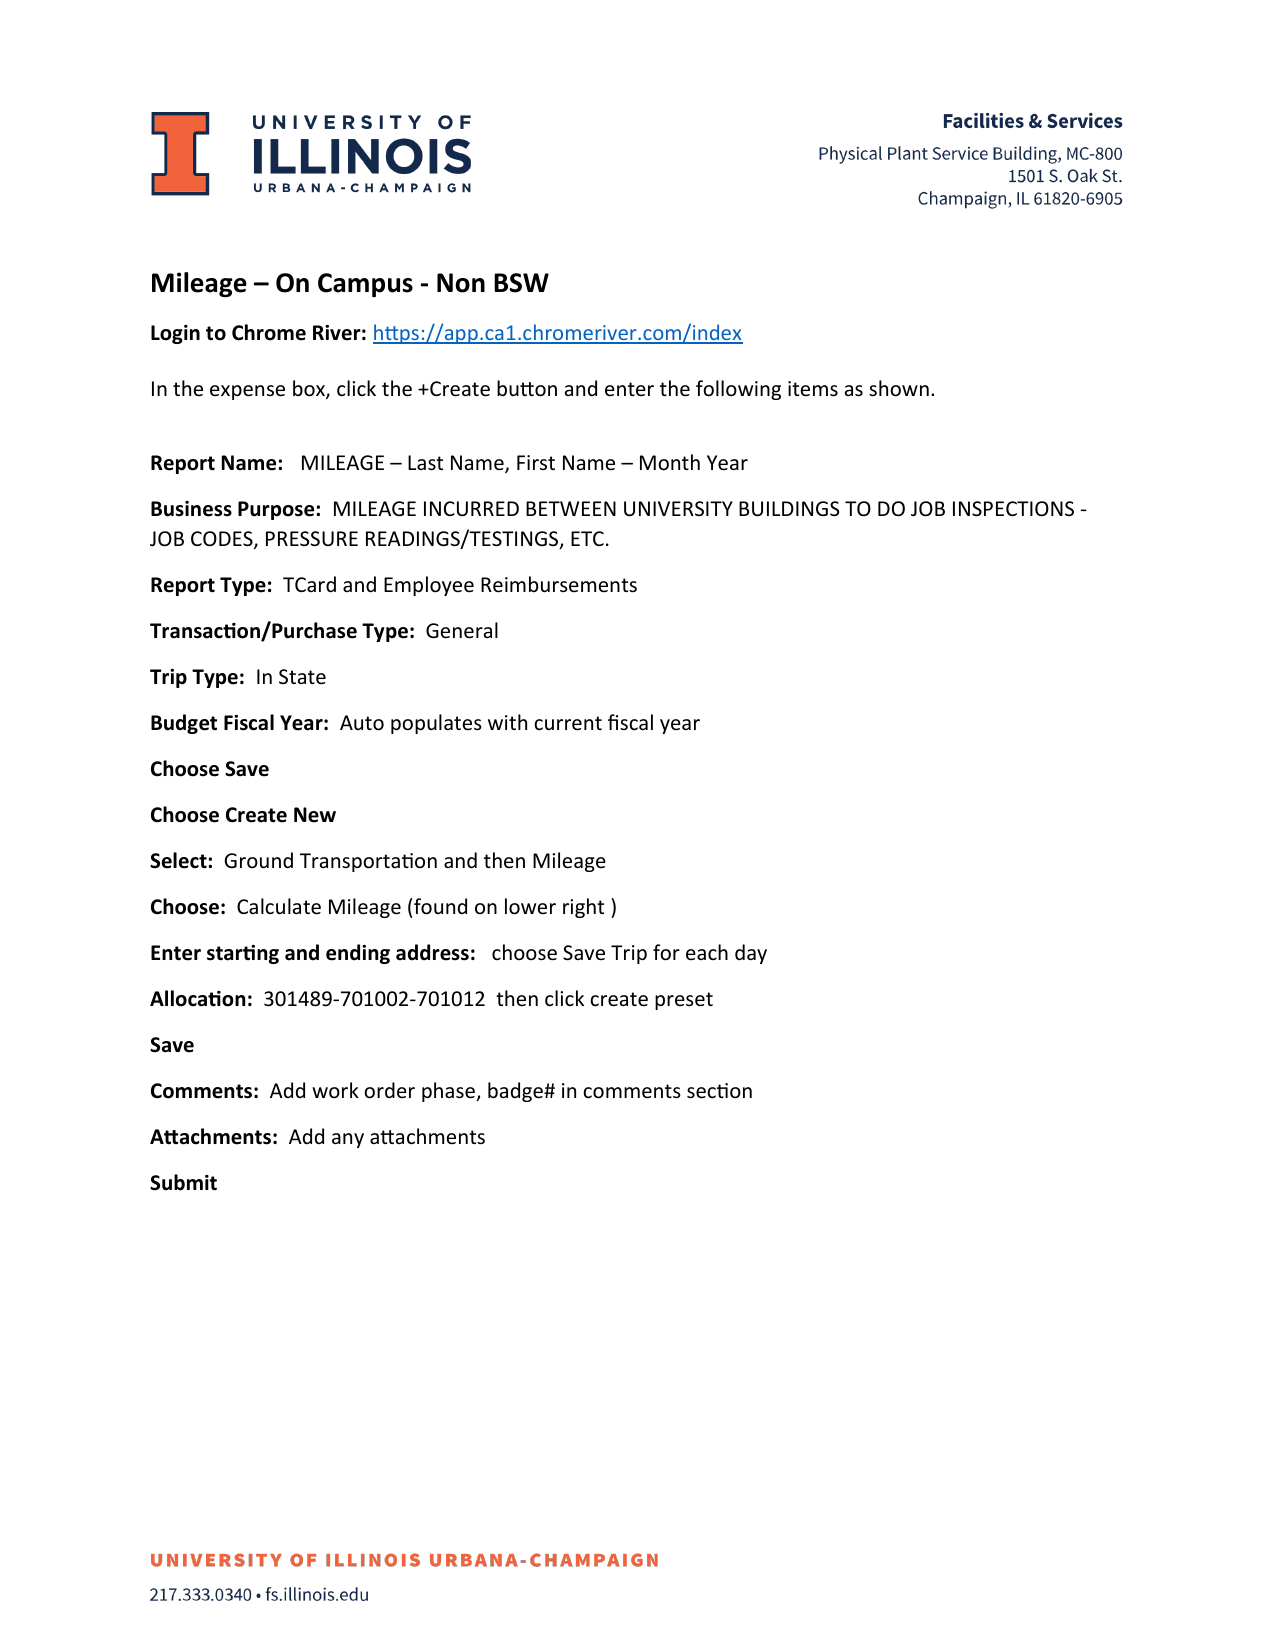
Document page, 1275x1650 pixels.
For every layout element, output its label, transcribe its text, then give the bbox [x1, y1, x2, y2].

text Save [150, 1030, 1125, 1058]
text Choose Create New [150, 800, 1125, 828]
text Submit [150, 1168, 1125, 1196]
text Enter starting and ending address: choose Save Trip for each day [150, 938, 1125, 966]
text Attachments: Add any attachments [150, 1122, 1125, 1150]
text Allocation: 301489-701002-701012 then click create preset [150, 984, 1125, 1012]
text Trip Type: In State [150, 662, 1125, 690]
text Login to Chrome River: https://app.ca1.chromeriver.com/index [150, 318, 1125, 346]
text Transaction/Purchase Type: General [150, 616, 1125, 644]
picture [150, 112, 1124, 264]
text Report Name: MILEAGE – Last Name, First Name – Month Year [150, 448, 1125, 476]
text Select: Ground Transportation and then Mileage [150, 846, 1125, 874]
text In the expense box, click the +Create button and enter the following items as shown. [150, 374, 1125, 402]
text Mileage – On Campus - Non BSW [150, 264, 1125, 300]
text Choose: Calculate Mileage (found on lower right ) [150, 892, 1125, 920]
text Business Purpose: MILEAGE INCURRED BETWEEN UNIVERSITY BUILDINGS TO DO JOB INSPECTIONS - JOB CODES, PRESSURE READINGS/TESTINGS, ETC. [150, 494, 1125, 552]
text Choose Save [150, 754, 1125, 782]
text Budget Fiscal Year: Auto populates with current fiscal year [150, 708, 1125, 736]
text Comments: Add work order phase, badge# in comments section [150, 1076, 1125, 1104]
picture [150, 1517, 658, 1601]
text Report Type: TCard and Employee Reimbursements [150, 570, 1125, 598]
